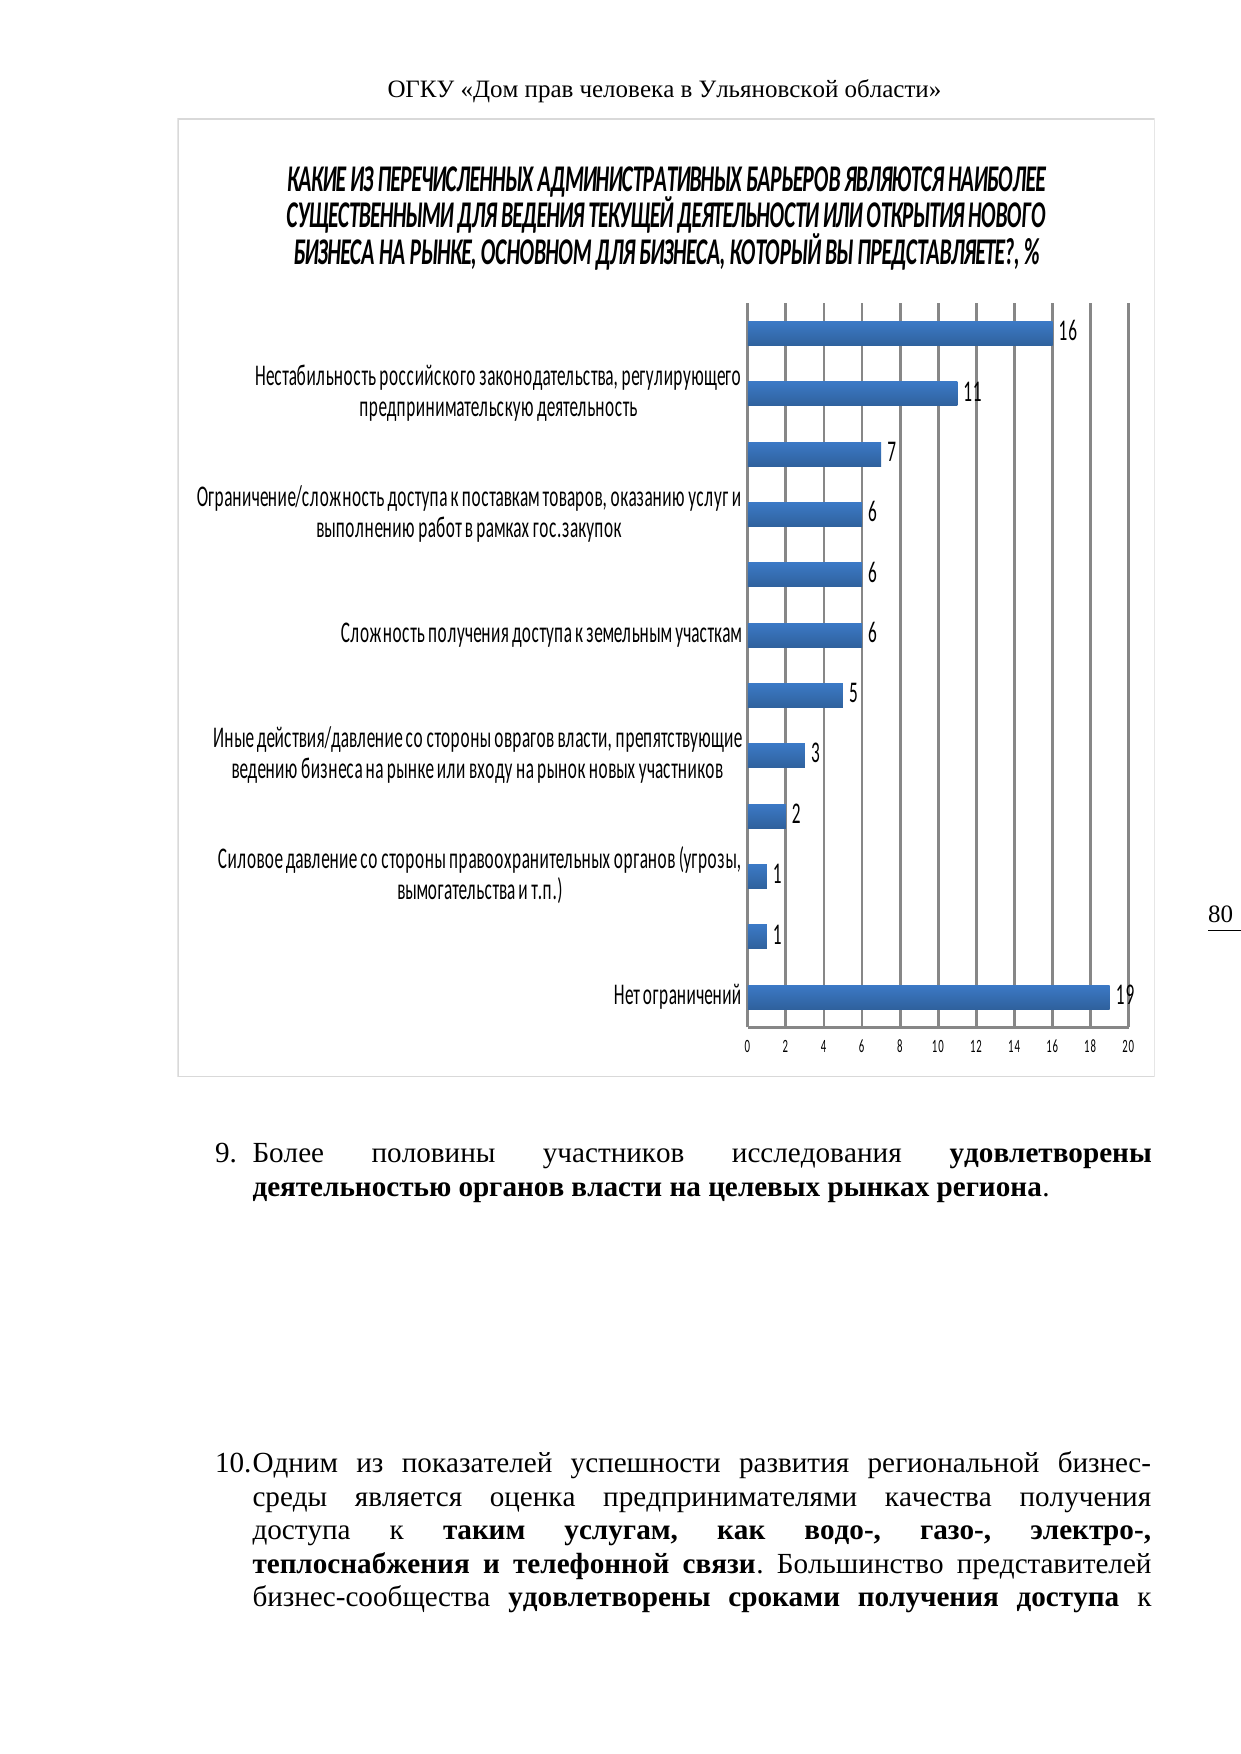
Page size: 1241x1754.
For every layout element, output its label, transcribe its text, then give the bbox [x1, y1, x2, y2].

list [215, 1445, 1152, 1613]
list Более половины участников исследования удовлетворены деятельностью органов власти на целевых рынках региона. [215, 1135, 1152, 1202]
